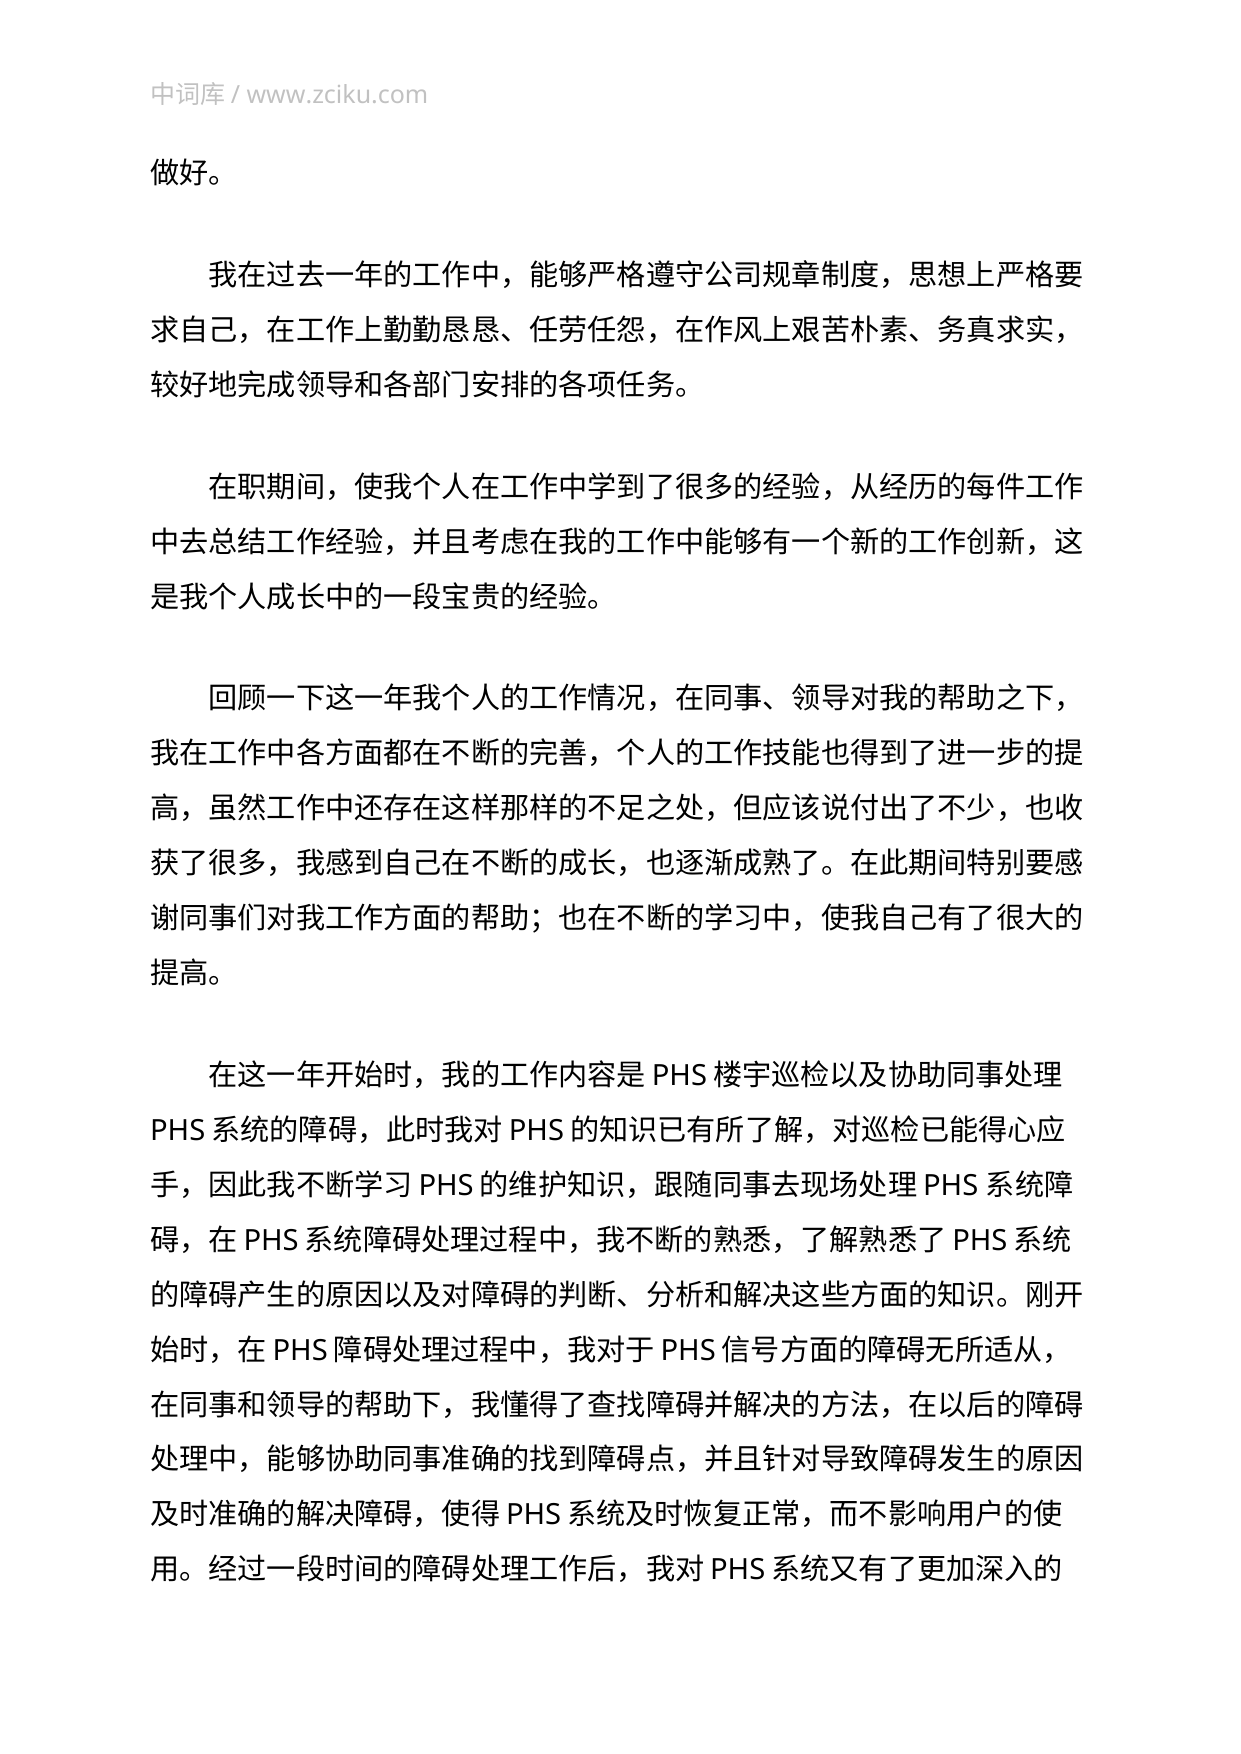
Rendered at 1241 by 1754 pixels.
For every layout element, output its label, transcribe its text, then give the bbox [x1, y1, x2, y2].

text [150, 150, 1090, 192]
text 回顾一下这一年我个人的工作情况，在同事、领导对我的帮助之下，我在工作中各方面都在不断的完善，个人的工作技能也得到了进一步的提高，虽然工作中还存在这样那样的不足之处，但应该说付出了不少，也收获了很多，我感到自己在不断的成长，也逐渐成熟了。在此期间特别要感谢同事们对我工作方面的帮助；也在不断的学习中，使我自己有了很大的提高。 [150, 675, 1090, 992]
text 我在过去一年的工作中，能够严格遵守公司规章制度，思想上严格要求自己，在工作上勤勤恳恳、任劳任怨，在作风上艰苦朴素、务真求实，较好地完成领导和各部门安排的各项任务。 [150, 252, 1090, 404]
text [150, 1051, 1090, 1588]
text 在职期间，使我个人在工作中学到了很多的经验，从经历的每件工作中去总结工作经验，并且考虑在我的工作中能够有一个新的工作创新，这是我个人成长中的一段宝贵的经验。 [150, 463, 1090, 615]
